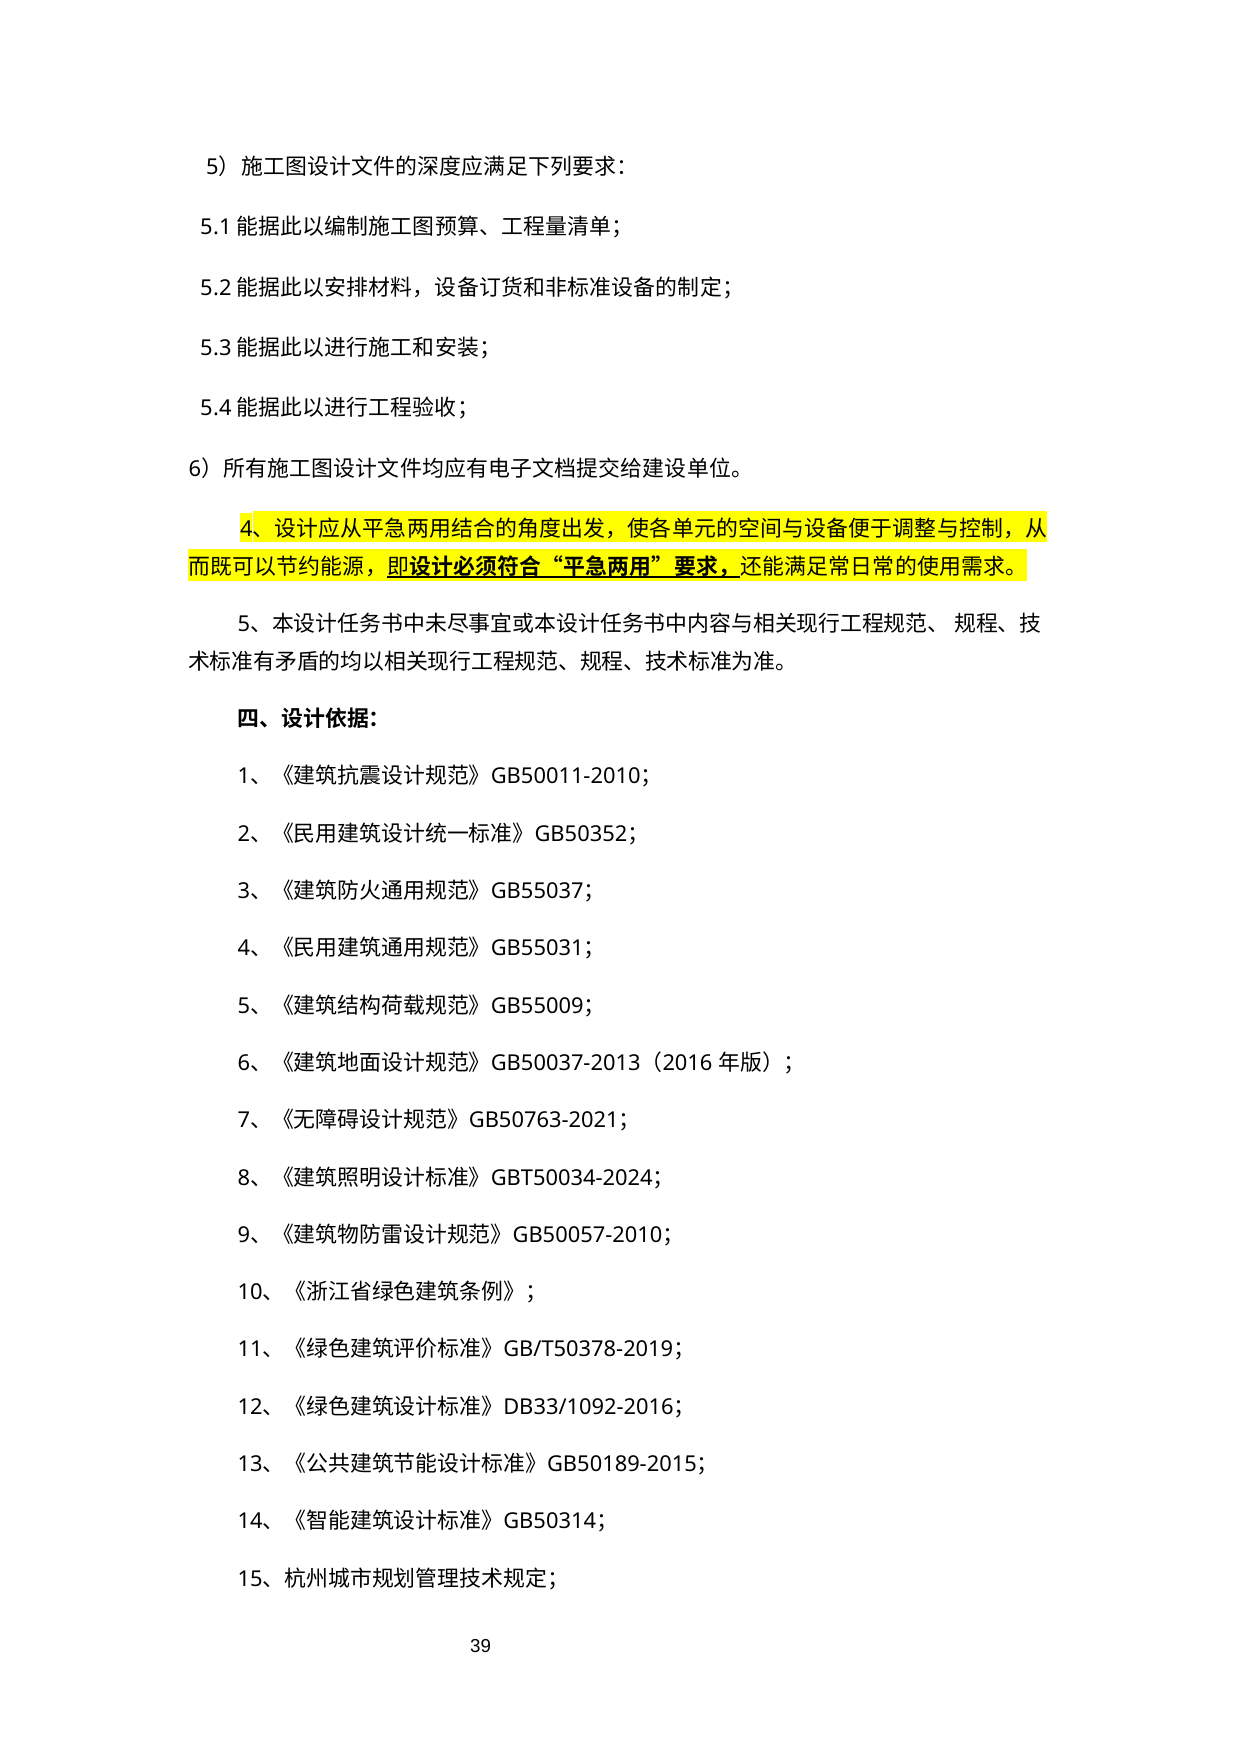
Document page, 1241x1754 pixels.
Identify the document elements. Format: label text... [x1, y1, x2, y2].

text 5.3能据此以进行施工和安装； [188, 330, 1053, 362]
text 5、本设计任务书中未尽事宜或本设计任务书中内容与相关现行工程规范、 规程、技术标准有矛盾的均以相关现行工程规范、规程、技术标准为准。 [188, 606, 1049, 676]
text 9、《建筑物防雷设计规范》GB50057-2010； [188, 1217, 1049, 1248]
text 8、《建筑照明设计标准》GBT50034-2024； [188, 1159, 1049, 1191]
text 5.1能据此以编制施工图预算、工程量清单； [188, 209, 1053, 241]
text 14、《智能建筑设计标准》GB50314； [188, 1503, 1049, 1535]
text 13、《公共建筑节能设计标准》GB50189-2015； [188, 1446, 1049, 1478]
text 4、设计应从平急两用结合的角度出发，使各单元的空间与设备便于调整与控制，从而既可以节约能源，即设计必须符合“平急两用”要求，还能满足常日常的使用需求。 [188, 511, 1052, 581]
text 1、《建筑抗震设计规范》GB50011-2010； [188, 758, 1049, 790]
text 5、《建筑结构荷载规范》GB55009； [188, 988, 1049, 1019]
text 四、设计依据： [188, 701, 1049, 733]
text 11、《绿色建筑评价标准》GB/T50378-2019； [188, 1331, 1049, 1363]
text 12、《绿色建筑设计标准》DB33/1092-2016； [188, 1389, 1049, 1420]
text 7、《无障碍设计规范》GB50763-2021； [188, 1102, 1049, 1134]
text 5.4能据此以进行工程验收； [188, 390, 1053, 422]
text 10、《浙江省绿色建筑条例》； [188, 1274, 1049, 1306]
text 15、杭州城市规划管理技术规定； [188, 1561, 1049, 1592]
text 6、《建筑地面设计规范》GB50037-2013（2016 年版）； [188, 1045, 1049, 1077]
text 5.2能据此以安排材料，设备订货和非标准设备的制定； [188, 270, 1053, 301]
text 5）施工图设计文件的深度应满足下列要求： [188, 149, 1053, 181]
text 3、《建筑防火通用规范》GB55037； [188, 873, 1049, 905]
text 4、《民用建筑通用规范》GB55031； [188, 930, 1049, 962]
text 6）所有施工图设计文件均应有电子文档提交给建设单位。 [188, 451, 1053, 482]
text 2、《民用建筑设计统一标准》GB50352； [188, 816, 1049, 847]
